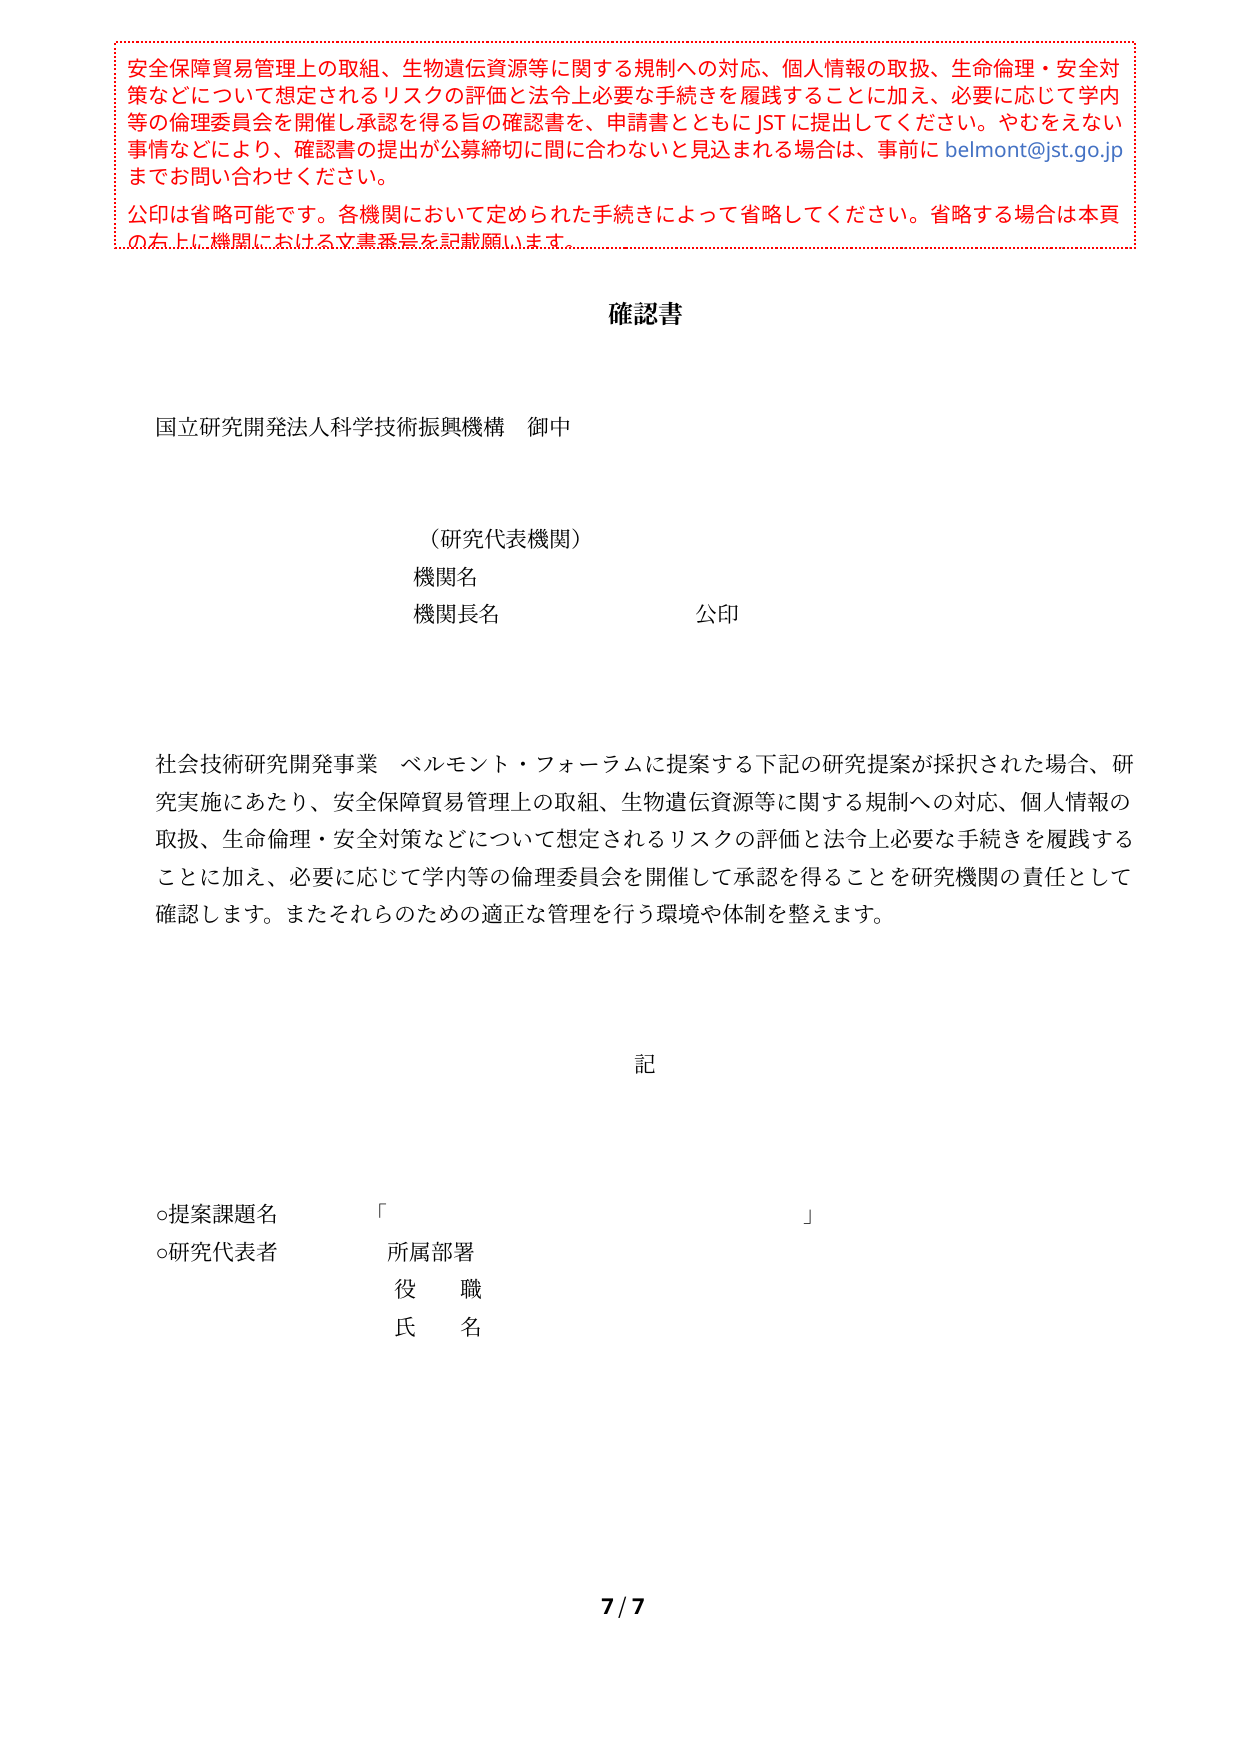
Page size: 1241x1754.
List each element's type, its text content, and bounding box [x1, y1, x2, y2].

text 機関名 [155, 557, 1135, 594]
text 社会技術研究開発事業 ベルモント・フォーラムに提案する下記の研究提案が採択された場合、研究実施にあたり、安全保障貿易管理上の取組、生物遺伝資源等に関する規制への対応、個人情報の取扱、生命倫理・安全対策などについて想定されるリスクの評価と法令上必要な手続きを履践することに加え、必要に応じて学内等の倫理委員会を開催して承認を得ることを研究機関の責任として確認します。またそれらのための適正な管理を行う環境や体制を整えます。 [155, 744, 1135, 932]
text ○提案課題名 「 」 [155, 1194, 1135, 1232]
text 役 職 [339, 1269, 1135, 1307]
text ○研究代表者 所属部署 [155, 1232, 1135, 1269]
text （研究代表機関） [155, 519, 1135, 557]
text 記 [155, 1044, 1135, 1082]
text 機関長名 公印 [155, 594, 1135, 632]
text 氏 名 [339, 1307, 1135, 1344]
text 確認書 [155, 294, 1135, 332]
text 国立研究開発法人科学技術振興機構 御中 [155, 407, 1135, 444]
